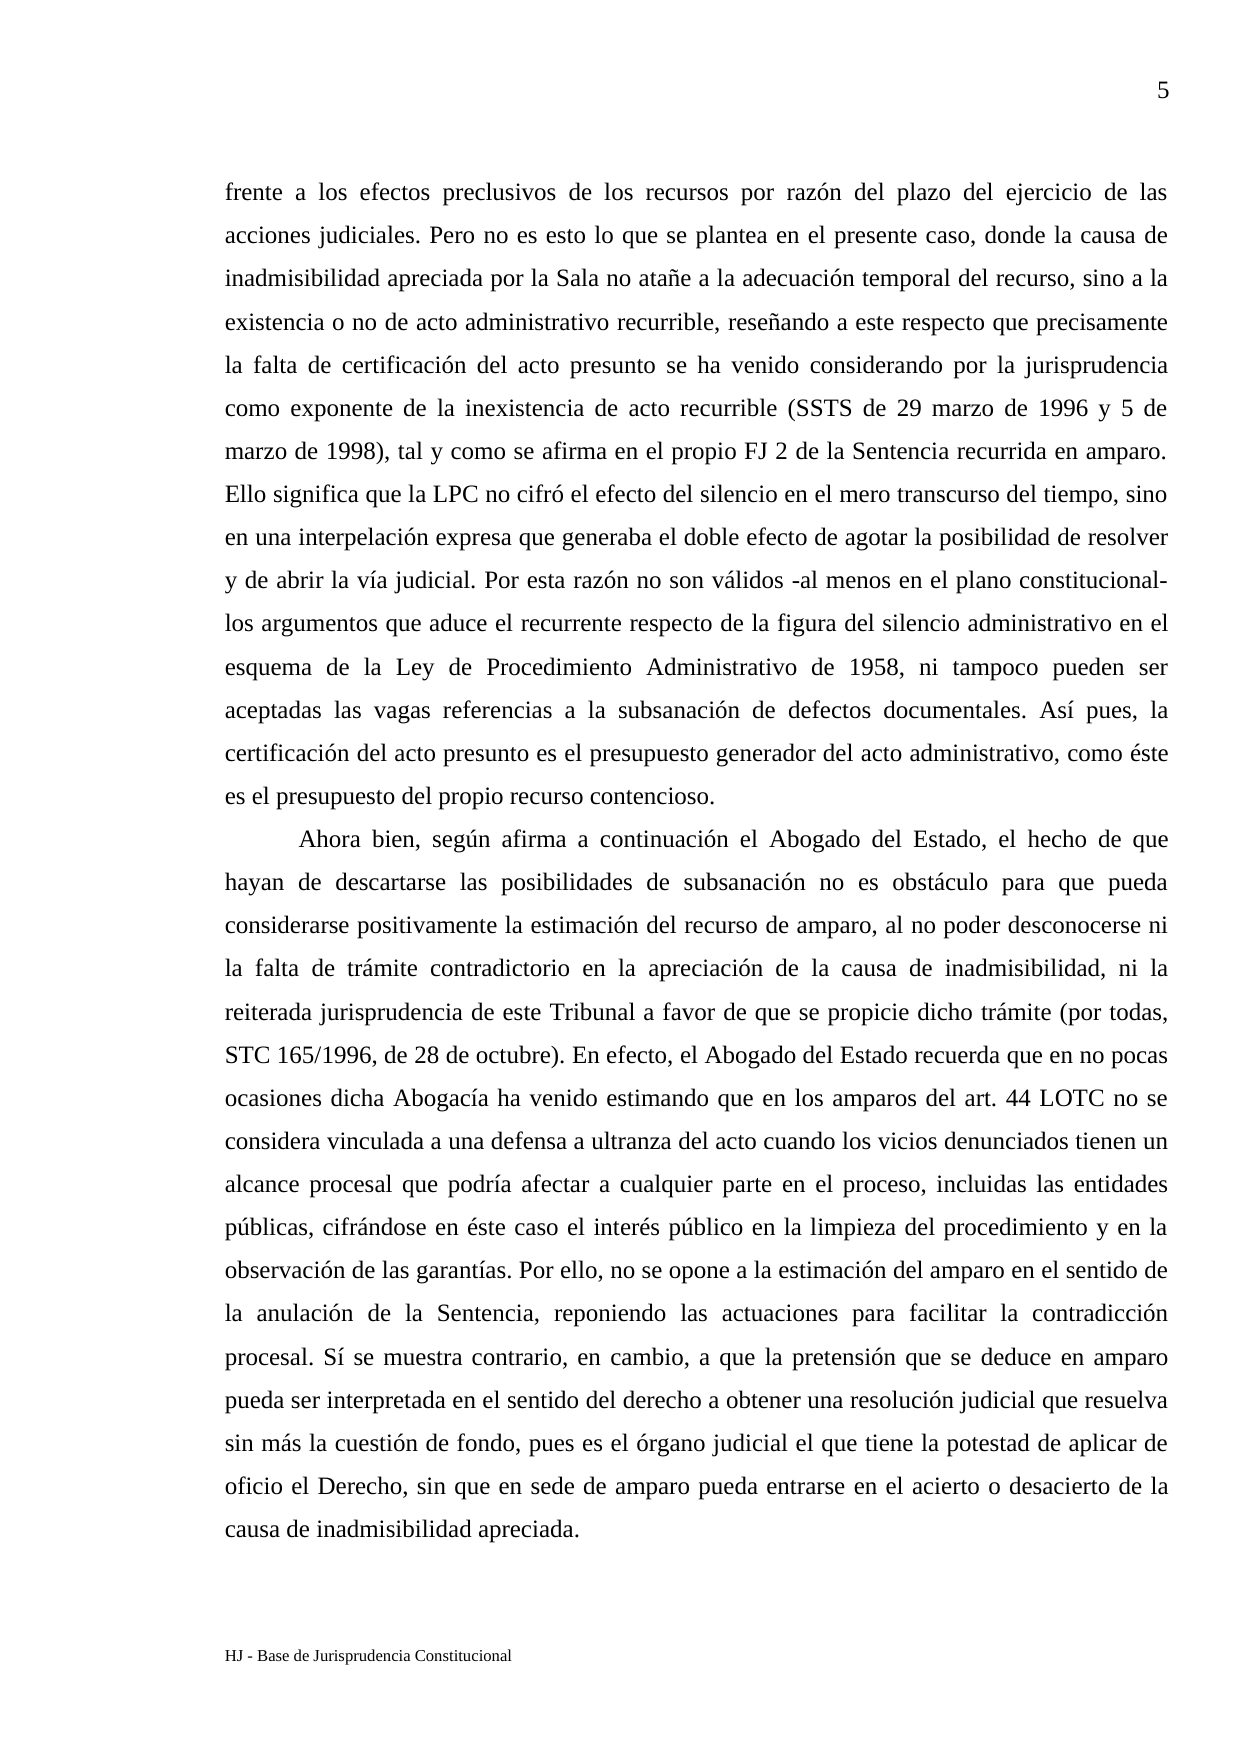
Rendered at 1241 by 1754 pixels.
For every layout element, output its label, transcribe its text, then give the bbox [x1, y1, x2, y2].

text Ahora bien, según afirma a continuación el Abogado del Estado, el hecho de que hayan de descartarse las posibilidades de subsanación no es obstáculo para que pueda considerarse positivamente la estimación del recurso de amparo, al no poder desconocerse ni la falta de trámite contradictorio en la apreciación de la causa de inadmisibilidad, ni la reiterada jurisprudencia de este Tribunal a favor de que se propicie dicho trámite (por todas, STC 165/1996, de 28 de octubre). En efecto, el Abogado del Estado recuerda que en no pocas ocasiones dicha Abogacía ha venido estimando que en los amparos del art. 44 LOTC no se considera vinculada a una defensa a ultranza del acto cuando los vicios denunciados tienen un alcance procesal que podría afectar a cualquier parte en el proceso, incluidas las entidades públicas, cifrándose en éste caso el interés público en la limpieza del procedimiento y en la observación de las garantías. Por ello, no se opone a la estimación del amparo en el sentido de la anulación de la Sentencia, reponiendo las actuaciones para facilitar la contradicción procesal. Sí se muestra contrario, en cambio, a que la pretensión que se deduce en amparo pueda ser interpretada en el sentido del derecho a obtener una resolución judicial que resuelva sin más la cuestión de fondo, pues es el órgano judicial el que tiene la potestad de aplicar de oficio el Derecho, sin que en sede de amparo pueda entrarse en el acierto o desacierto de la causa de inadmisibilidad apreciada. [224, 824, 1169, 1543]
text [224, 177, 1169, 810]
